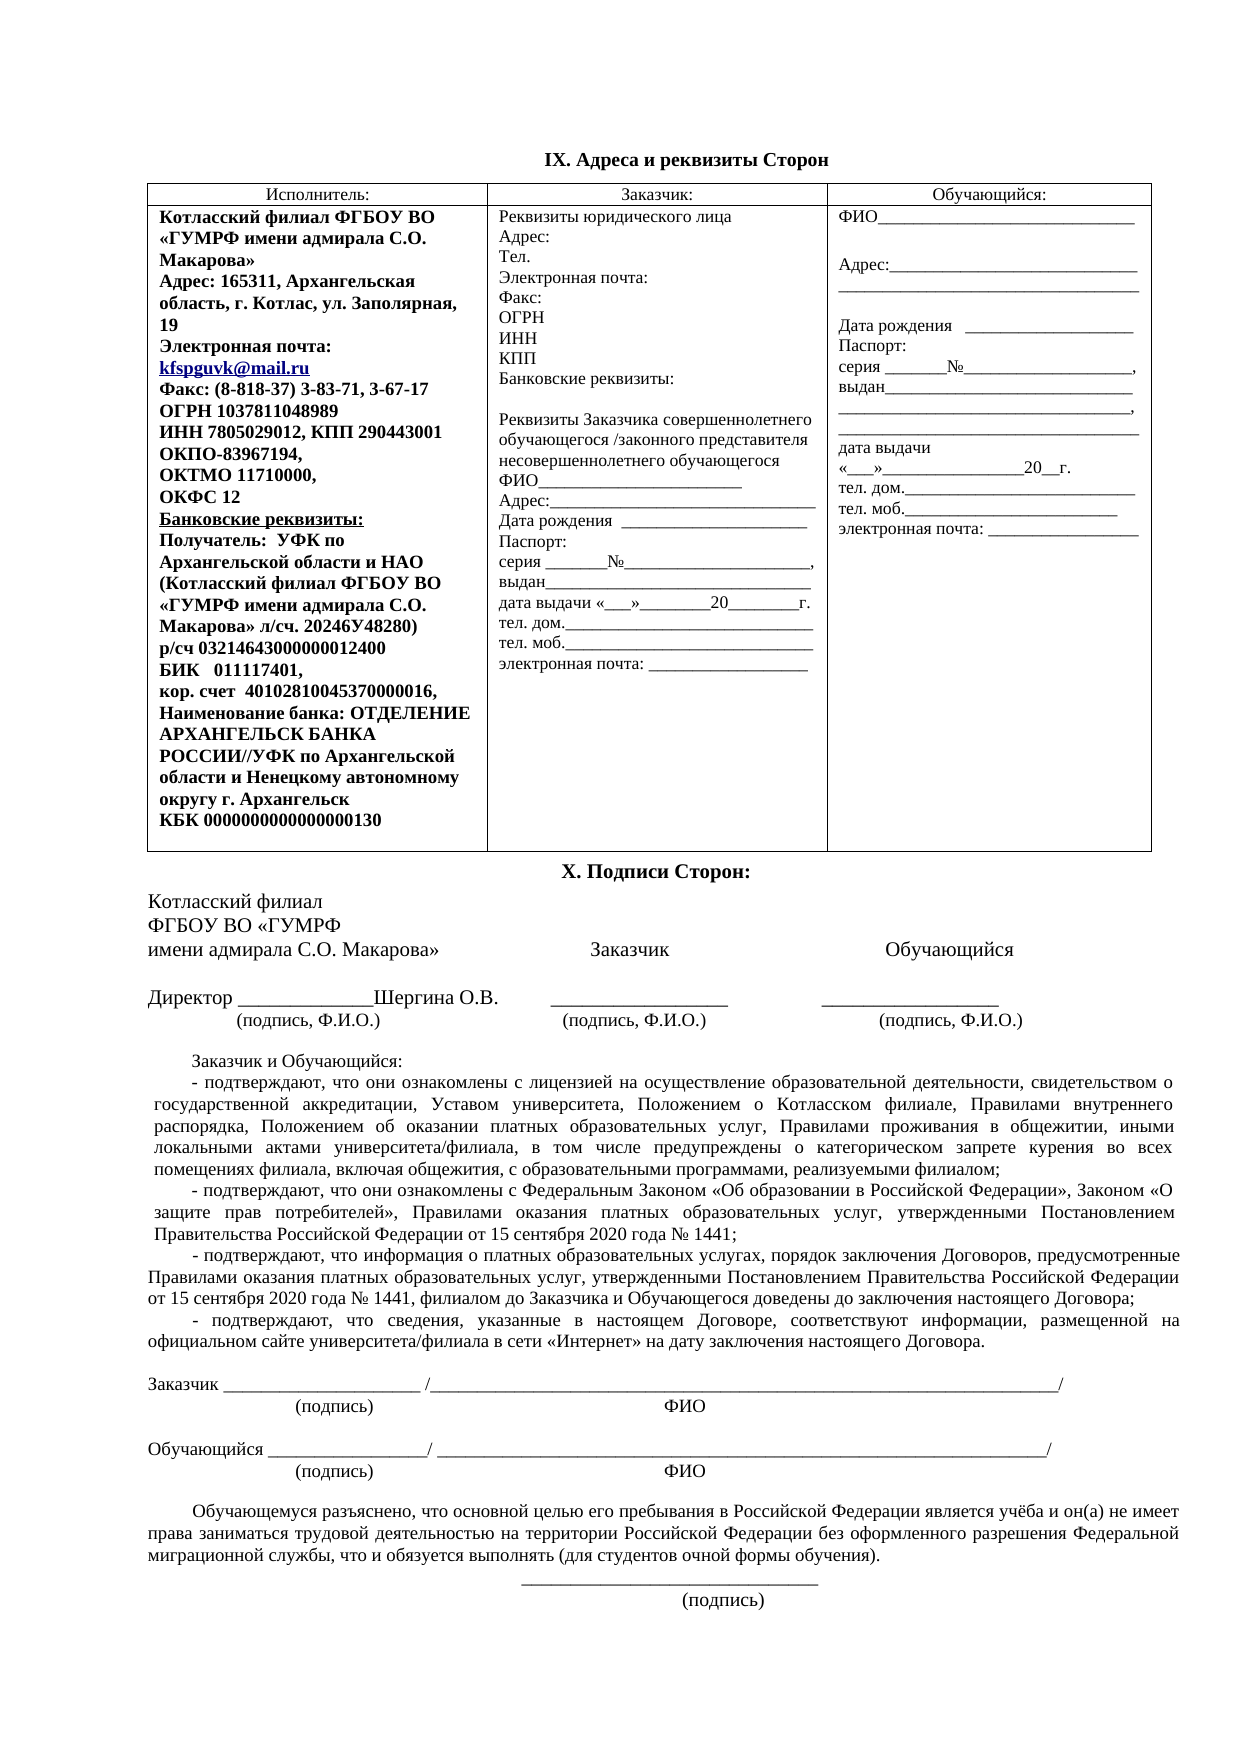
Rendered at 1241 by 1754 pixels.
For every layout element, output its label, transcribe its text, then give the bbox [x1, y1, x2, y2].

table_header Обучающийся: [828, 184, 1151, 204]
text - подтверждают, что они ознакомлены с Федеральным Законом «Об образовании в Российской Федерации», Законом «О защите прав потребителей», Правилами оказания платных образовательных услуг, утвержденными Постановлением Правительства Российской Федерации от 15 сентября 2020 года № 1441; [154, 1179, 1175, 1244]
text Заказчик и Обучающийся: [154, 1050, 1175, 1071]
text (подпись) [148, 1588, 1181, 1611]
text - подтверждают, что информация о платных образовательных услугах, порядок заключения Договоров, предусмотренные Правилами оказания платных образовательных услуг, утвержденными Постановлением Правительства Российской Федерации от 15 сентября 2020 года № 1441, филиалом до Заказчика и Обучающегося доведены до заключения настоящего Договора; [148, 1244, 1181, 1309]
text (подпись) ФИО [148, 1459, 1175, 1481]
text IX. Адреса и реквизиты Сторон [148, 148, 1181, 171]
text Котласский филиал [148, 889, 1181, 913]
text X. Подписи Сторон: [148, 858, 1181, 883]
table_cell ФИО_____________________________ Адрес:____________________________ __________________________________ Дата рождения ___________________ Паспорт: серия _______№___________________, выдан____________________________ _________________________________, __________________________________ дата выдачи «___»________________20__г. тел. дом.__________________________ тел. моб.________________________ электронная почта: _________________ [828, 206, 1151, 851]
table_cell Реквизиты юридического лица Адрес: Тел. Электронная почта: Факс: ОГРН ИНН КПП Банковские реквизиты: Реквизиты Заказчика совершеннолетнего обучающегося /законного представителя несовершеннолетнего обучающегося ФИО_______________________ Адрес:______________________________ Дата рождения _____________________ Паспорт: серия _______№_____________________, выдан______________________________ дата выдачи «___»________20________г. тел. дом.____________________________ тел. моб.____________________________ электронная почта: __________________ [488, 206, 827, 851]
text (подпись) ФИО [148, 1395, 1175, 1416]
text Директор _____________Шергина О.В. _________________ _________________ [148, 985, 1181, 1009]
text Обучающемуся разъяснено, что основной целью его пребывания в Российской Федерации является учёба и он(а) не имеет права заниматься трудовой деятельностью на территории Российской Федерации без оформленного разрешения Федеральной миграционной службы, что и обязуется выполнять (для студентов очной формы обучения). [148, 1500, 1181, 1565]
text ______________________________ [516, 1565, 1181, 1588]
text имени адмирала С.О. Макарова» Заказчик Обучающийся [148, 937, 1181, 961]
text ФГБОУ ВО «ГУМРФ [148, 913, 1181, 937]
table_header Исполнитель: [148, 184, 487, 204]
text - подтверждают, что они ознакомлены с лицензией на осуществление образовательной деятельности, свидетельством о государственной аккредитации, Уставом университета, Положением о Котласском филиале, Правилами внутреннего распорядка, Положением об оказании платных образовательных услуг, Правилами проживания в общежитии, иными локальными актами университета/филиала, в том числе предупреждены о категорическом запрете курения во всех помещениях филиала, включая общежития, с образовательными программами, реализуемыми филиалом; [154, 1071, 1175, 1179]
table_header Заказчик: [488, 184, 827, 204]
text (подпись, Ф.И.О.) (подпись, Ф.И.О.) (подпись, Ф.И.О.) [148, 1009, 1181, 1031]
table_cell Котласский филиал ФГБОУ ВО «ГУМРФ имени адмирала С.О. Макарова» Адрес: 165311, Архангельская область, г. Котлас, ул. Заполярная, 19 Электронная почта: kfspguvk@mail.ru Факс: (8-818-37) 3-83-71, 3-67-17 ОГРН 1037811048989 ИНН 7805029012, КПП 290443001 ОКПО-83967194, ОКТМО 11710000, ОКФС 12 Банковские реквизиты: Получатель: УФК по Архангельской области и НАО (Котласский филиал ФГБОУ ВО «ГУМРФ имени адмирала С.О. Макарова» л/сч. 20246У48280) р/сч 03214643000000012400 БИК 011117401, кор. счет 40102810045370000016, Наименование банка: ОТДЕЛЕНИЕ АРХАНГЕЛЬСК БАНКА РОССИИ//УФК по Архангельской области и Ненецкому автономному округу г. Архангельск КБК 0000000000000000130 [148, 206, 487, 851]
text - подтверждают, что сведения, указанные в настоящем Договоре, соответствуют информации, размещенной на официальном сайте университета/филиала в сети «Интернет» на дату заключения настоящего Договора. [148, 1309, 1181, 1352]
text Обучающийся _________________/ _________________________________________________________________/ [148, 1438, 1175, 1459]
text Заказчик _____________________ /___________________________________________________________________/ [148, 1373, 1175, 1395]
